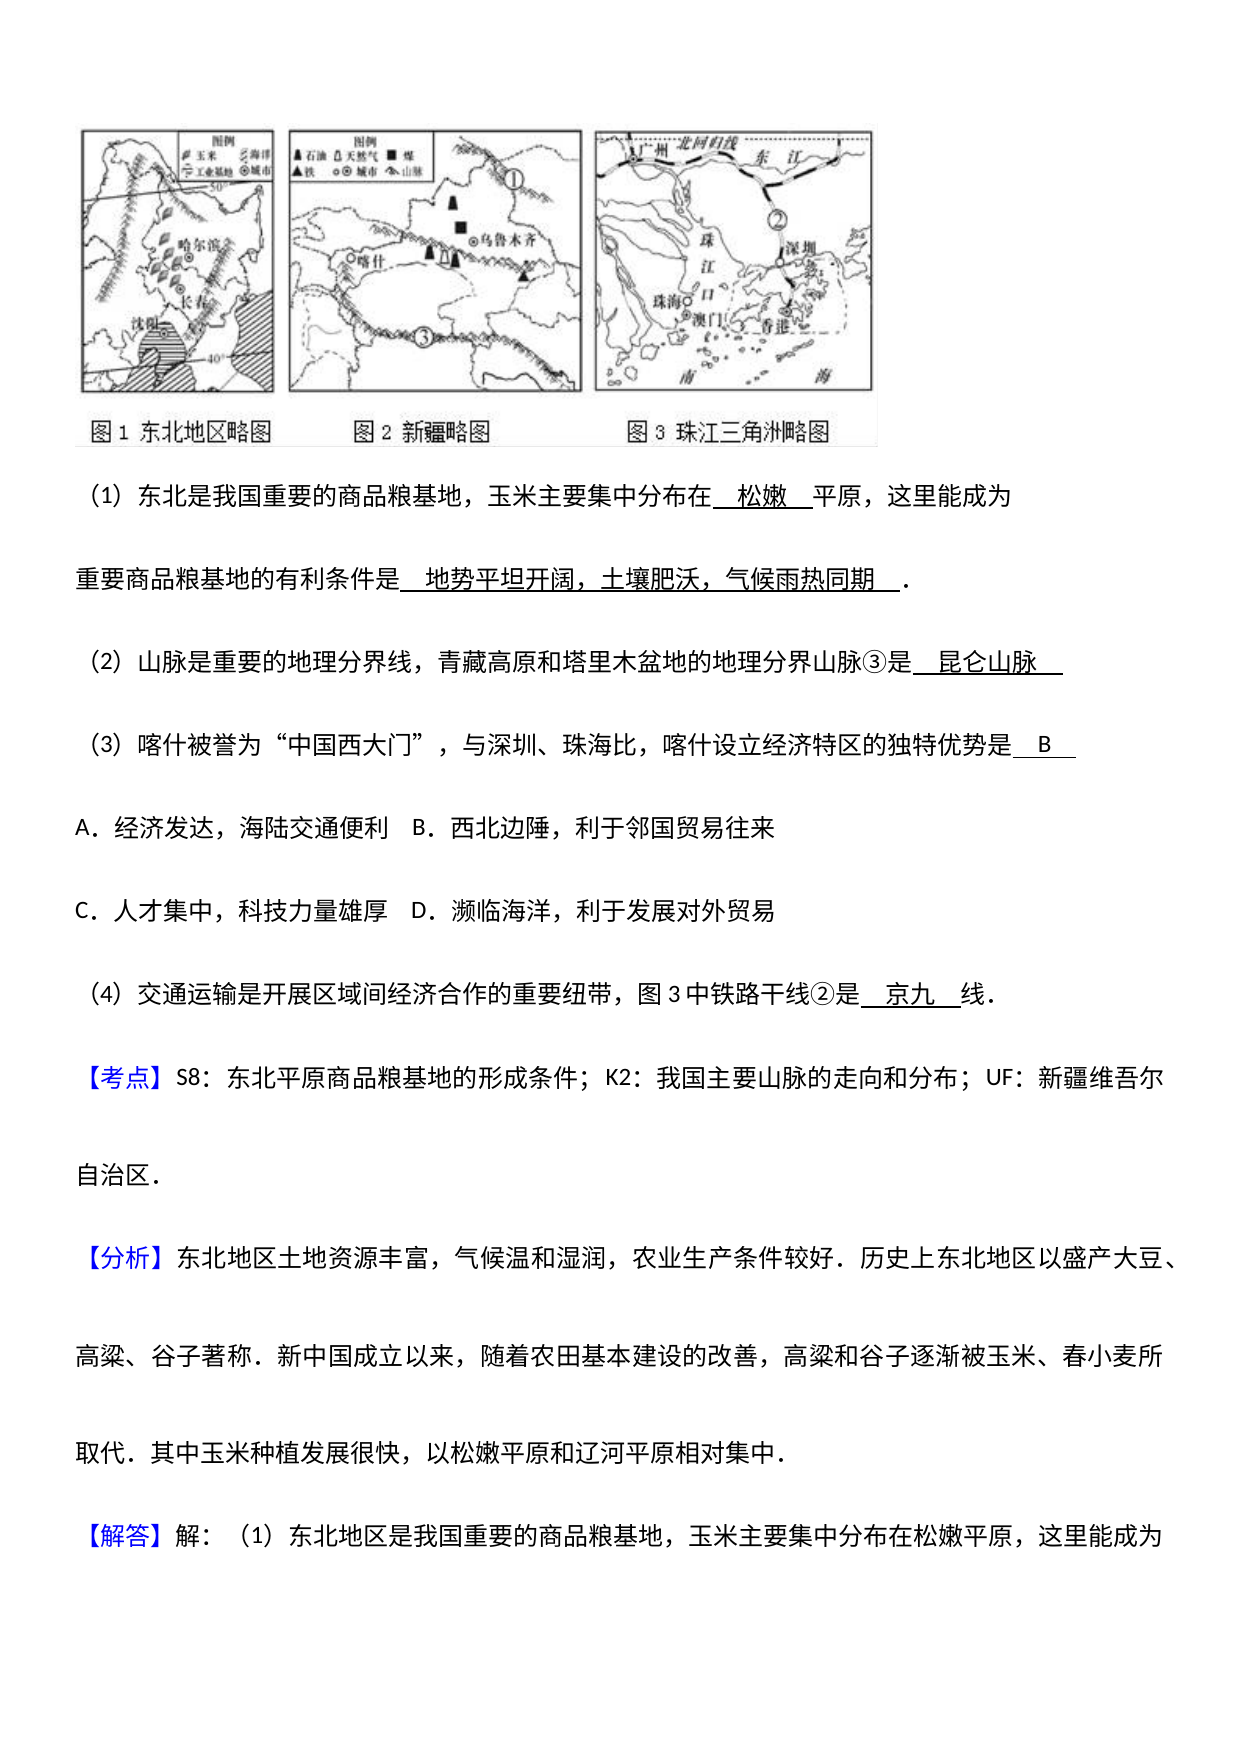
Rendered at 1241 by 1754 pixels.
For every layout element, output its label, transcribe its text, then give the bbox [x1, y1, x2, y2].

text 【考点】S8：东北平原商品粮基地的形成条件；K2：我国主要山脉的走向和分布；UF：新疆维吾尔自治区． [75, 1044, 1165, 1206]
picture [75, 123, 878, 447]
text （3）喀什被誉为“中国西大门”，与深圳、珠海比，喀什设立经济特区的独特优势是 B [75, 711, 1165, 776]
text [75, 1502, 1165, 1567]
text A．经济发达，海陆交通便利 B．西北边陲，利于邻国贸易往来 [75, 794, 1165, 859]
text （4）交通运输是开展区域间经济合作的重要纽带，图3中铁路干线②是 京九 线． [75, 961, 1165, 1026]
text 重要商品粮基地的有利条件是 地势平坦开阔，土壤肥沃，气候雨热同期 ． [75, 545, 1165, 610]
text 【分析】东北地区土地资源丰富，气候温和湿润，农业生产条件较好．历史上东北地区以盛产大豆、高粱、谷子著称．新中国成立以来，随着农田基本建设的改善，高粱和谷子逐渐被玉米、春小麦所取代．其中玉米种植发展很快，以松嫩平原和辽河平原相对集中． [75, 1224, 1165, 1484]
text （2）山脉是重要的地理分界线，青藏高原和塔里木盆地的地理分界山脉③是 昆仑山脉 [75, 628, 1165, 693]
text C．人才集中，科技力量雄厚 D．濒临海洋，利于发展对外贸易 [75, 877, 1165, 942]
text （1）东北是我国重要的商品粮基地，玉米主要集中分布在 松嫩 平原，这里能成为 [75, 462, 1165, 527]
